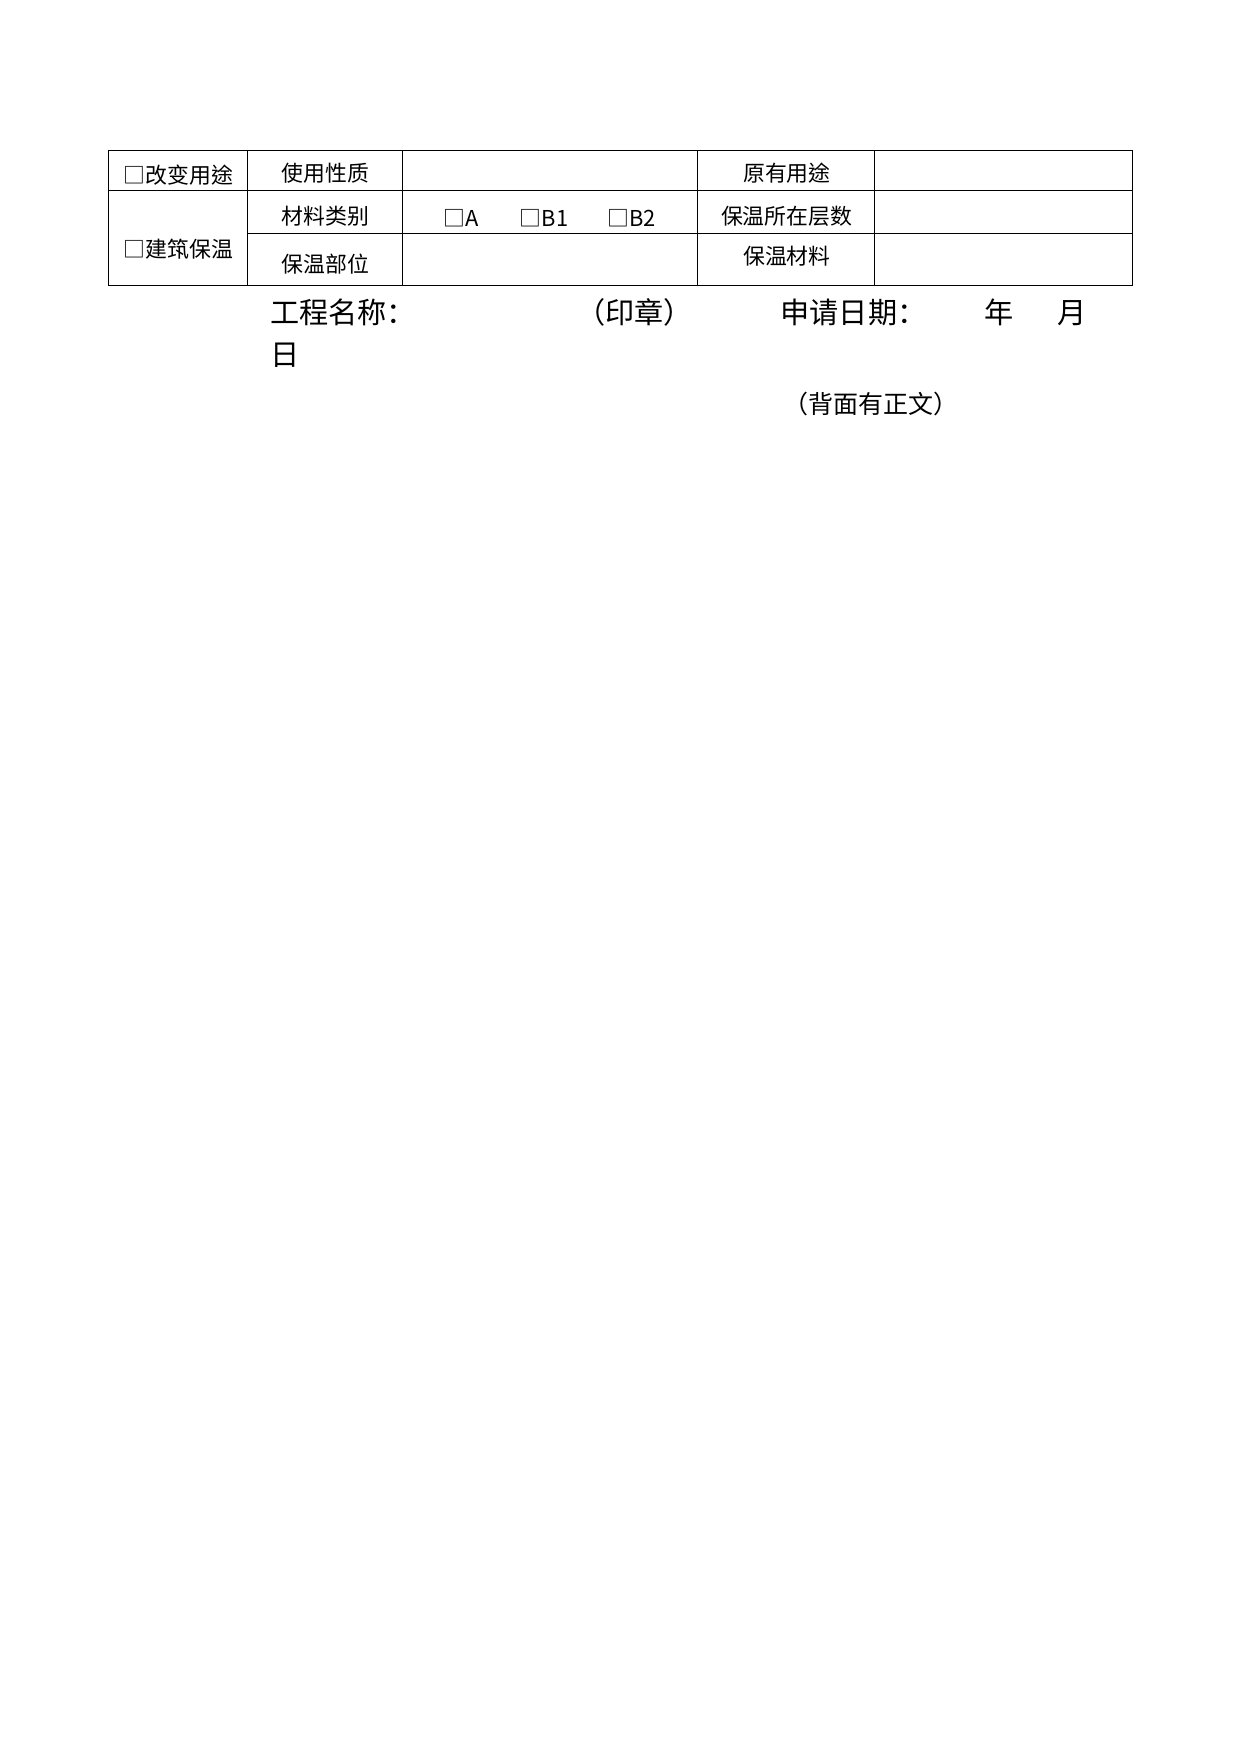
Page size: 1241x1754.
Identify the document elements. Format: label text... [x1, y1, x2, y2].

table_cell □改变用途 [109, 151, 247, 190]
text 工程名称： （印章） 申请日期： 年 月 日 [270, 290, 1053, 374]
table_cell 材料类别 [248, 191, 402, 233]
table_cell 保温所在层数 [698, 191, 874, 233]
table_cell 保温部位 [248, 234, 402, 284]
table_cell [403, 151, 697, 190]
text （背面有正文） [187, 384, 958, 421]
table_cell 原有用途 [698, 151, 874, 190]
table_cell 保温材料 [698, 234, 874, 284]
table_cell [403, 234, 697, 284]
table_cell [875, 151, 1132, 190]
table_cell [875, 234, 1132, 284]
table_cell □建筑保温 [109, 191, 247, 284]
table_cell □A □B1 □B2 [403, 191, 697, 233]
table_cell [875, 191, 1132, 233]
table_cell 使用性质 [248, 151, 402, 190]
